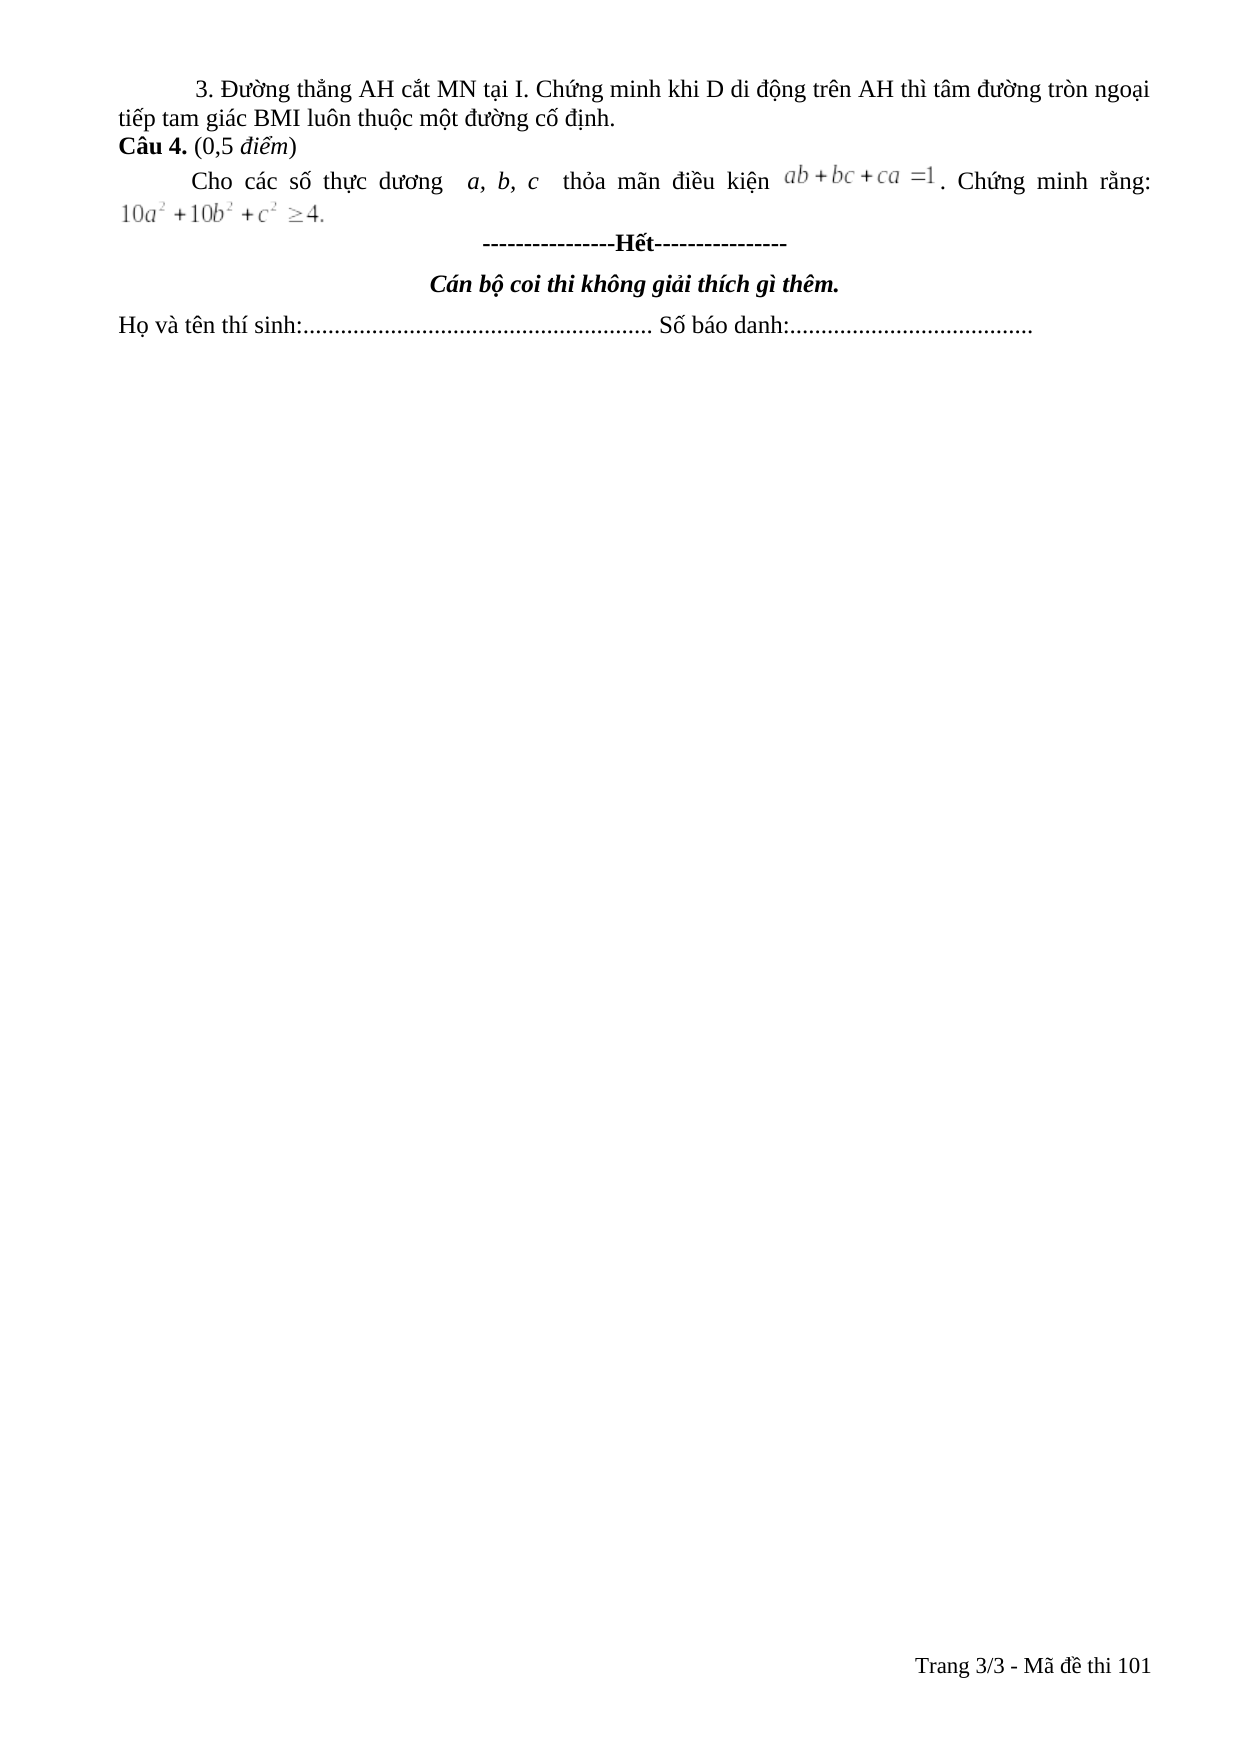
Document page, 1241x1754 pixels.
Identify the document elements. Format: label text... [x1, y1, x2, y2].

text 3. Đường thẳng AH cắt MN tại I. Chứng minh khi D di động trên AH thì tâm đường tròn ngoại tiếp tam giác BMI luôn thuộc một đường cố định. [118, 74, 1152, 131]
text Cho các số thực dương a, b, c thỏa mãn điều kiện . Chứng minh rằng: [118, 160, 1152, 228]
text Họ và tên thí sinh:........................................................ Số báo danh:....................................... [118, 311, 1152, 339]
text ----------------Hết---------------- [118, 228, 1152, 257]
text Câu 4. (0,5 điểm) [118, 131, 1152, 160]
text Cán bộ coi thi không giải thích gì thêm. [118, 269, 1152, 298]
